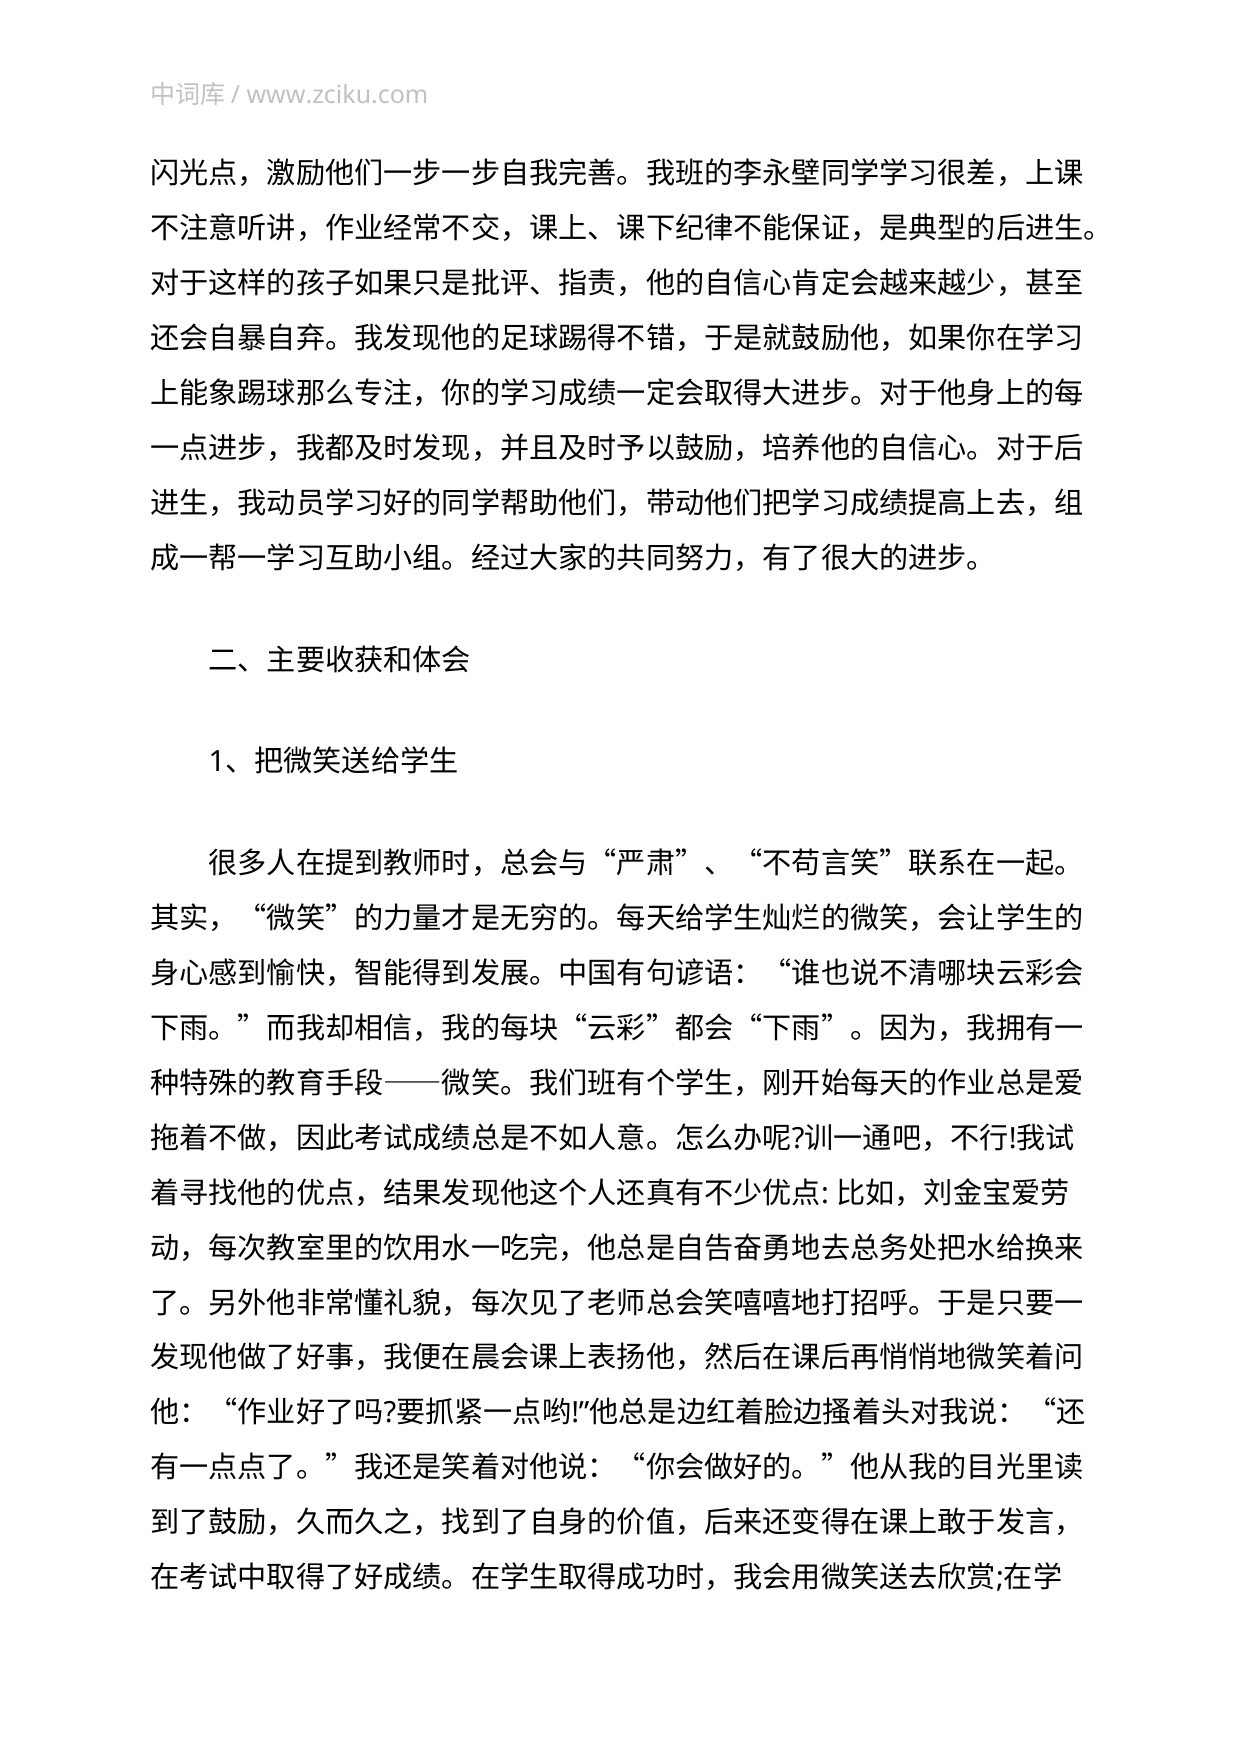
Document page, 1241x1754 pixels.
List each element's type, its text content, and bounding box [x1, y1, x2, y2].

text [150, 150, 1090, 577]
text 二、主要收获和体会 [150, 636, 1090, 678]
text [150, 840, 1090, 1596]
text 1、把微笑送给学生 [150, 738, 1090, 780]
